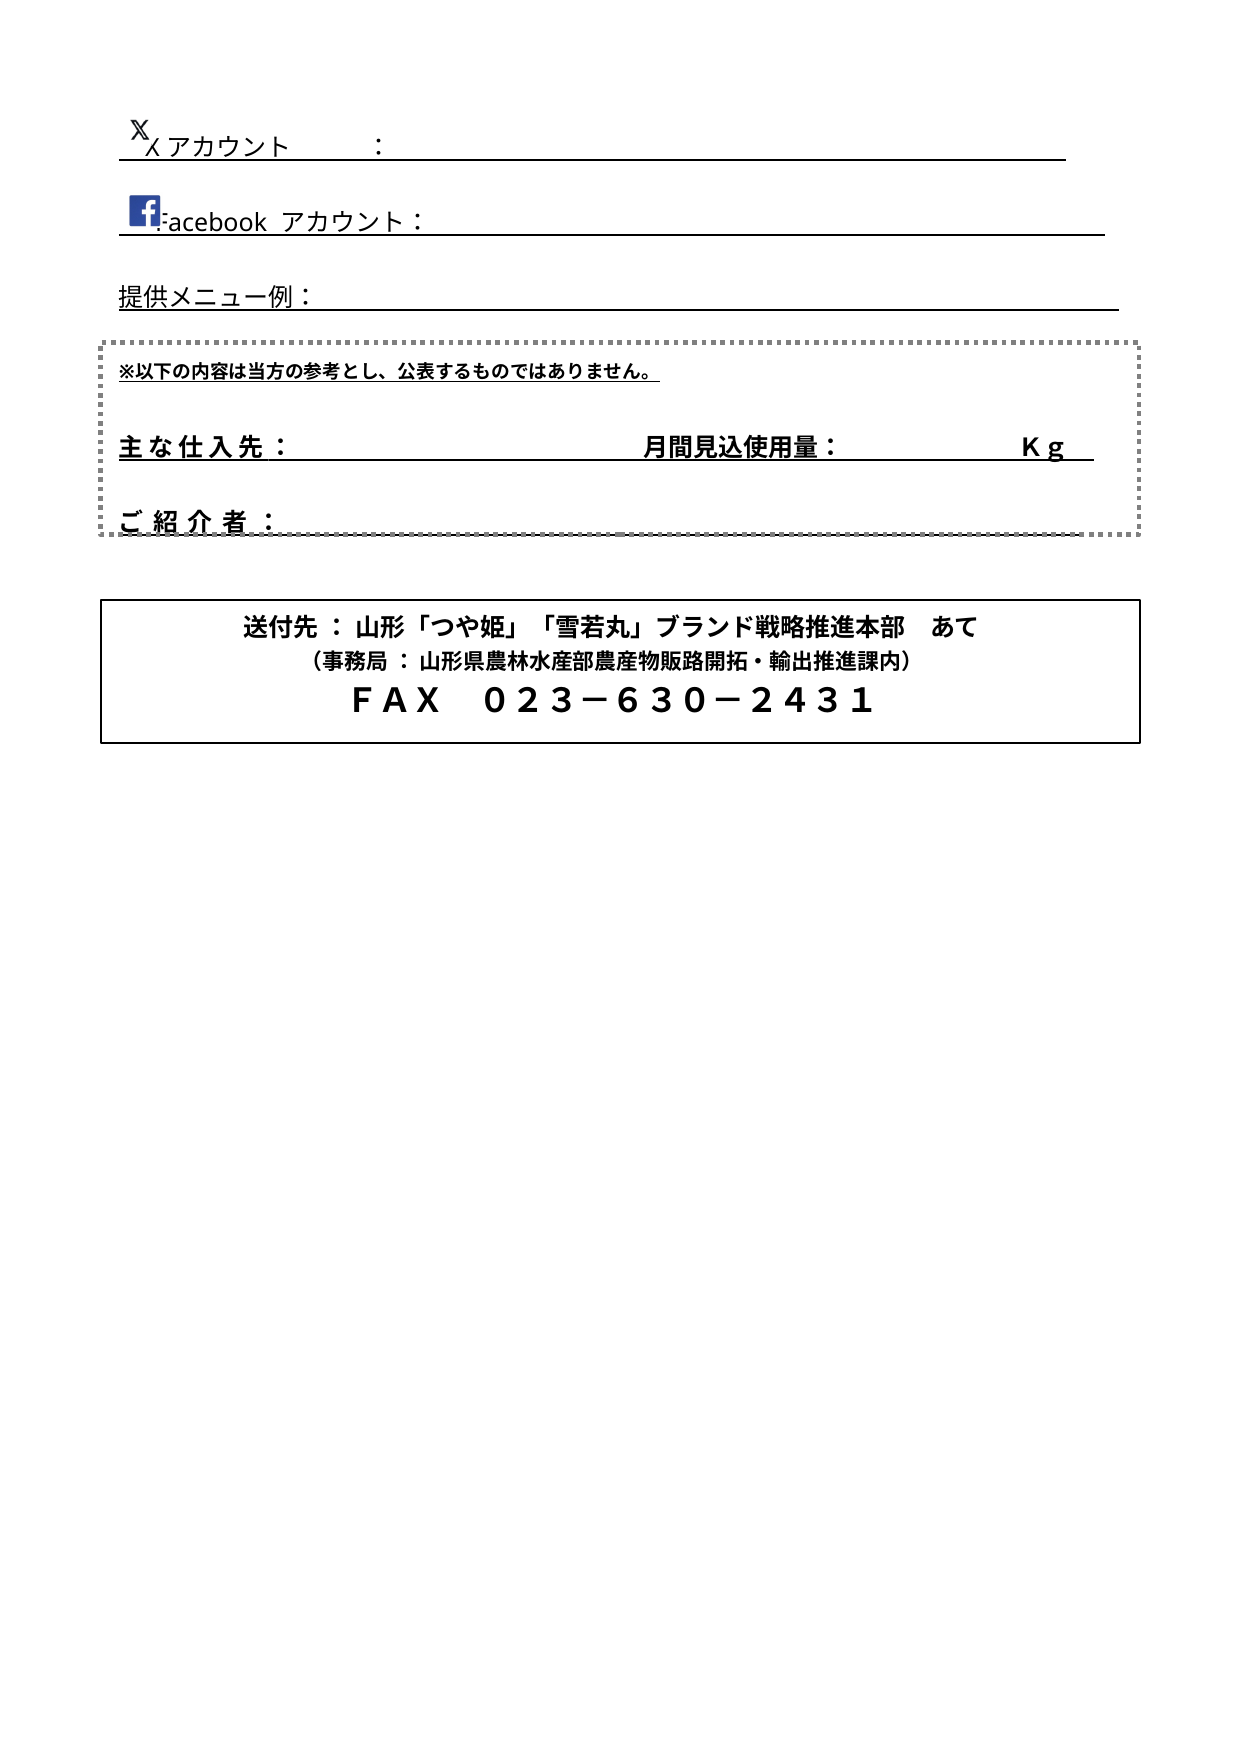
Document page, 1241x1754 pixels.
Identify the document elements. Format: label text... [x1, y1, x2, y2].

text X アカウント ： [119, 127, 1165, 164]
text 主な仕入先： 月間見込使用量： Ｋｇ [119, 427, 1165, 464]
picture [127, 192, 163, 228]
text ※以下の内容は当方の参考とし、公表するものではありません。 [119, 352, 1165, 389]
text Facebook アカウント： [119, 202, 1165, 239]
text ご紹介者： [119, 502, 1165, 539]
picture [127, 115, 152, 146]
text 提供メニュー例： [119, 277, 1165, 314]
